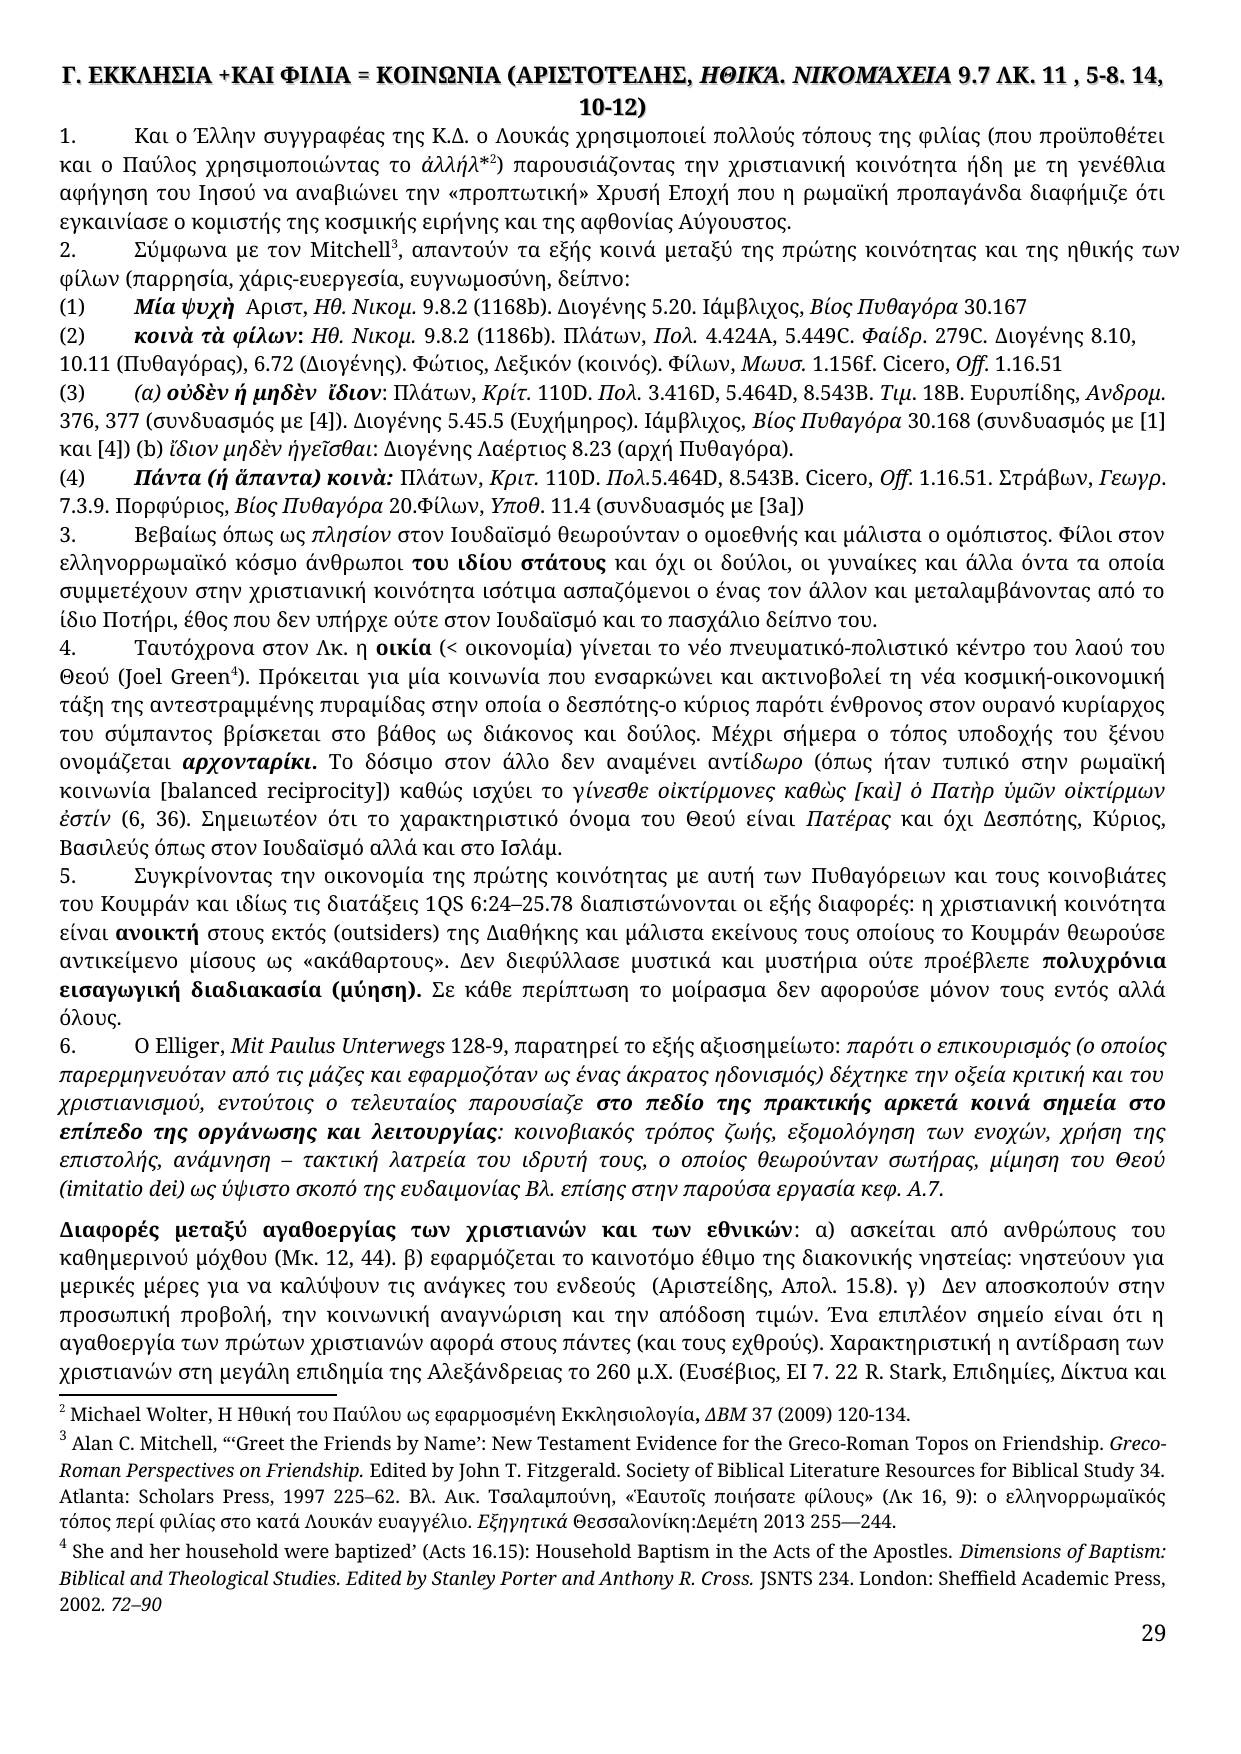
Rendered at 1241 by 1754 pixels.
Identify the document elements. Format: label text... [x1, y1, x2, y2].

list Πάντα (ή ἅπαντα) κοινὰ: Πλάτων, Κριτ. 110D. Πολ.5.464D, 8.543B. Cicero, Off. 1.16.51. Στράβων, Γεωγρ. 7.3.9. Πορφύριος, Βίος Πυθαγόρα 20.Φίλων, Υποθ. 11.4 (συνδυασμός με [3a]) [59, 463, 1166, 520]
list Και ο Έλλην συγγραφέας της Κ.Δ. ο Λουκάς χρησιμοποιεί πολλούς τόπους της φιλίας (που προϋποθέτει και ο Παύλος χρησιμοποιώντας το ἀλλήλ*) παρουσιάζοντας την χριστιανική κοινότητα ήδη με τη γενέθλια αφήγηση του Ιησού να αναβιώνει την «προπτωτική» Χρυσή Εποχή που η ρωμαϊκή προπαγάνδα διαφήμιζε ότι εγκαινίασε ο κομιστής της κοσμικής ειρήνης και της αφθονίας Αύγουστος. [59, 122, 1166, 235]
subtitle Γ. ΕΚΚΛΗΣΙΑ +ΚΑΙ ΦΙΛΙΑ = ΚΟΙΝΩΝΙΑ (Αριστοτέλης, Ηθικά. Νικομάχεια 9.7 Λκ. 11 , 5-8. 14, 10-12) [59, 59, 1166, 122]
list Ο Elliger, Mit Paulus Unterwegs 128-9, παρατηρεί το εξής αξιοσημείωτο: παρότι ο επικουρισμός (ο οποίος παρερμηνευόταν από τις μάζες και εφαρμοζόταν ως ένας άκρατος ηδονισμός) δέχτηκε την οξεία κριτική και του χριστιανισμού, εντούτοις ο τελευταίος παρουσίαζε στο πεδίο της πρακτικής αρκετά κοινά σημεία στο επίπεδο της οργάνωσης και λειτουργίας: κοινοβιακός τρόπος ζωής, εξομολόγηση των ενοχών, χρήση της επιστολής, ανάμνηση – τακτική λατρεία του ιδρυτή τους, ο οποίος θεωρούνταν σωτήρας, μίμηση του Θεού (imitatio dei) ως ύψιστο σκοπό της ευδαιμονίας Βλ. επίσης στην παρούσα εργασία κεφ. Α.7. [59, 1032, 1166, 1202]
list Συγκρίνοντας την οικονομία της πρώτης κοινότητας με αυτή των πυθαγόρειων και τους κοινοβιάτες του Κουμράν και ιδίως τις διατάξεις 1QS 6:24–25.78 διαπιστώνονται οι εξής διαφορές: η χριστιανική κοινότητα είναι ανοικτή στους εκτός (outsiders) της Διαθήκης και μάλιστα εκείνους τους οποίους το Κουμράν θεωρούσε αντικείμενο μίσους ως «ακάθαρτους». Δεν διεφύλλασε μυστικά και μυστήρια ούτε προέβλεπε πολυχρόνια εισαγωγική διαδιακασία (μύηση). Σε κάθε περίπτωση το μοίρασμα δεν αφορούσε μόνον τους εντός αλλά όλους. [59, 861, 1166, 1032]
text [59, 1215, 1166, 1385]
list Σύμφωνα με τον Mitchell, απαντούν τα εξής κοινά μεταξύ της πρώτης κοινότητας και της ηθικής των φίλων (παρρησία, χάρις-ευεργεσία, ευγνωμοσύνη, δείπνο: [59, 235, 1181, 292]
list Ταυτόχρονα στον Λκ. η οικία (< οικονομία) γίνεται το νέο πνευματικό-πολιστικό κέντρο του λαού του Θεού (Joel Green). Πρόκειται για μία κοινωνία που ενσαρκώνει και ακτινοβολεί τη νέα κοσμική-οικονομική τάξη της αντεστραμμένης πυραμίδας στην οποία ο δεσπότης-ο κύριος παρότι ένθρονος στον ουρανό κυρίαρχος του σύμπαντος βρίσκεται στο βάθος ως διάκονος και δούλος. Μέχρι σήμερα ο τόπος υποδοχής του ξένου ονομάζεται αρχονταρίκι. Το δόσιμο στον άλλο δεν αναμένει αντίδωρο (όπως ήταν τυπικό στην ρωμαϊκή κοινωνία [balanced reciprocity]) καθώς ισχύει το γίνεσθε οἰκτίρμονες καθὼς [καὶ] ὁ Πατὴρ ὑμῶν οἰκτίρμων ἐστίν (6, 36). Σημειωτέον ότι το χαρακτηριστικό όνομα του Θεού είναι Πατέρας και όχι Δεσπότης, Κύριος, Βασιλεύς όπως στον Ιουδαϊσμό αλλά και στο Ισλάμ. [59, 633, 1166, 861]
list Μία ψυχὴ Aριστ, Ηθ. Νικομ. 9.8.2 (1168b). Διογένης 5.20. Iάμβλιχος, Βίος Πυθαγόρα 30.167 [59, 292, 1240, 321]
list κοινὰ τὰ φίλων: Ηθ. Νικομ. 9.8.2 (1186b). Πλάτων, Πολ. 4.424A, 5.449C. Φαίδρ. 279C. Διογένης 8.10, 10.11 (Πυθαγόρας), 6.72 (Διογένης). Φώτιος, Λεξικόν (κοινός). Φίλων, Mωυσ. 1.156f. Cicero, Off. 1.16.51 [59, 321, 1137, 378]
list (α) οὐδὲν ή μηδὲν ἴδιον: Πλάτων, Κρίτ. 110D. Πολ. 3.416D, 5.464D, 8.543B. Τιμ. 18B. Ευρυπίδης, Aνδρομ. 376, 377 (συνδυασμός με [4]). Διογένης 5.45.5 (Ευχήμηρος). Ιάμβλιχος, Βίος Πυθαγόρα 30.168 (συνδυασμός με [1] και [4]) (b) ἴδιον μηδὲν ἡγεῖσθαι: Διογένης Λαέρτιος 8.23 (αρχή Πυθαγόρα). [59, 378, 1166, 463]
list Βεβαίως όπως ως πλησίον στον Ιουδαϊσμό θεωρούνταν ο ομοεθνής και μάλιστα ο ομόπιστος. Φίλοι στον ελληνορρωμαϊκό κόσμο άνθρωποι του ιδίου στάτους και όχι οι δούλοι, οι γυναίκες και άλλα όντα τα οποία συμμετέχουν στην χριστιανική κοινότητα ισότιμα ασπαζόμενοι ο ένας τον άλλον και μεταλαμβάνοντας από το ίδιο Ποτήρι, έθος που δεν υπήρχε ούτε στον Ιουδαϊσμό και το πασχάλιο δείπνο του. [59, 520, 1166, 633]
